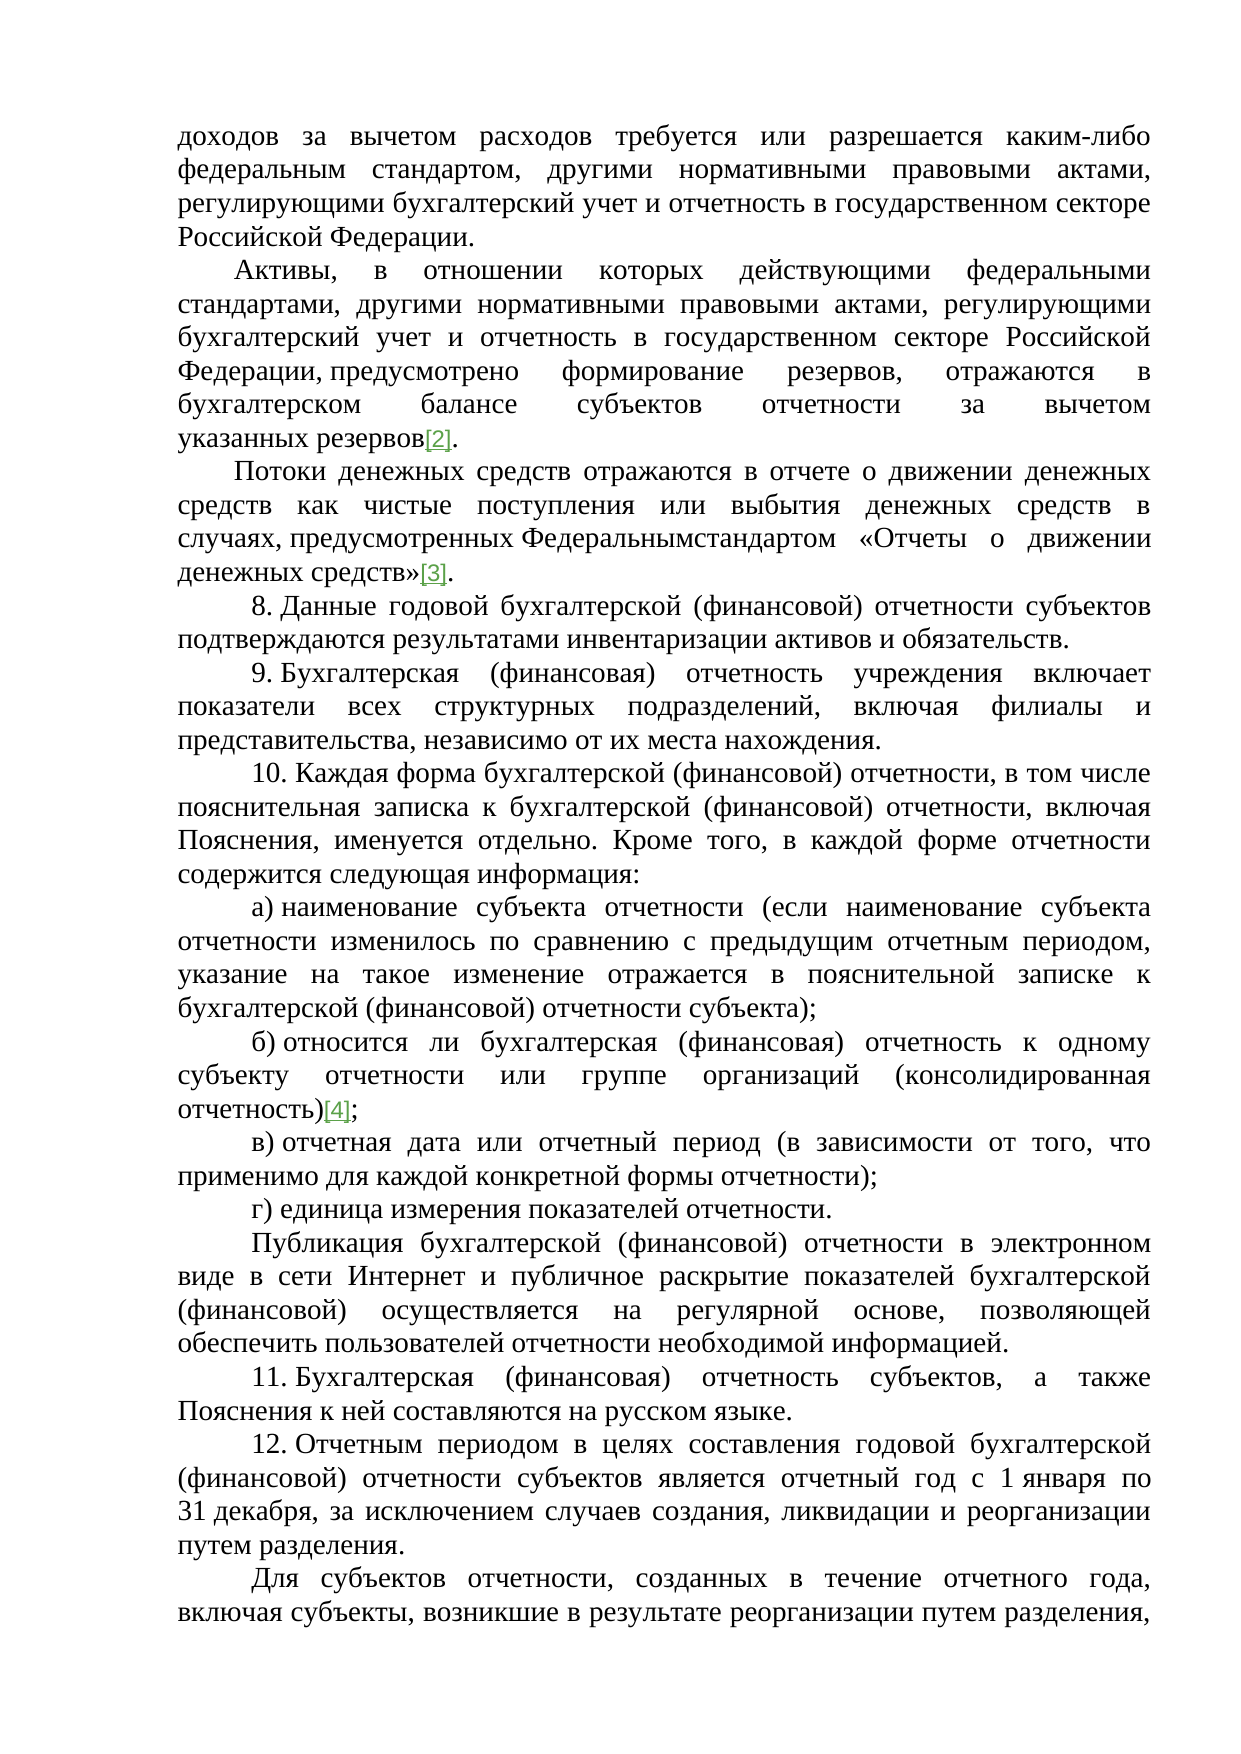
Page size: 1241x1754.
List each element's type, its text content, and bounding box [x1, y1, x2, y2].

text 11. Бухгалтерская (финансовая) отчетность субъектов, а также Пояснения к ней составляются на русском языке. [177, 1359, 1152, 1426]
text 9. Бухгалтерская (финансовая) отчетность учреждения включает показатели всех структурных подразделений, включая филиалы и представительства, независимо от их места нахождения. [177, 655, 1152, 755]
text г) единица измерения показателей отчетности. [177, 1191, 1152, 1225]
text 12. Отчетным периодом в целях составления годовой бухгалтерской (финансовой) отчетности субъектов является отчетный год с 1 января по 31 декабря, за исключением случаев создания, ликвидации и реорганизации путем разделения. [177, 1426, 1152, 1560]
text 8. Данные годовой бухгалтерской (финансовой) отчетности субъектов подтверждаются результатами инвентаризации активов и обязательств. [177, 588, 1152, 655]
text а) наименование субъекта отчетности (если наименование субъекта отчетности изменилось по сравнению с предыдущим отчетным периодом, указание на такое изменение отражается в пояснительной записке к бухгалтерской (финансовой) отчетности субъекта); [177, 889, 1152, 1024]
text Публикация бухгалтерской (финансовой) отчетности в электронном виде в сети Интернет и публичное раскрытие показателей бухгалтерской (финансовой) осуществляется на регулярной основе, позволяющей обеспечить пользователей отчетности необходимой информацией. [177, 1225, 1152, 1359]
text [177, 118, 1152, 252]
text в) отчетная дата или отчетный период (в зависимости от того, что применимо для каждой конкретной формы отчетности); [177, 1124, 1152, 1191]
text 10. Каждая форма бухгалтерской (финансовой) отчетности, в том числе пояснительная записка к бухгалтерской (финансовой) отчетности, включая Пояснения, именуется отдельно. Кроме того, в каждой форме отчетности содержится следующая информация: [177, 755, 1152, 889]
text Активы, в отношении которых действующими федеральными стандартами, другими нормативными правовыми актами, регулирующими бухгалтерский учет и отчетность в государственном секторе Российской Федерации, предусмотрено формирование резервов, отражаются в бухгалтерском балансе субъектов отчетности за вычетом указанных резервов[2]. [177, 252, 1152, 453]
text Потоки денежных средств отражаются в отчете о движении денежных средств как чистые поступления или выбытия денежных средств в случаях, предусмотренных Федеральнымстандартом «Отчеты о движении денежных средств»[3]. [177, 453, 1152, 588]
text б) относится ли бухгалтерская (финансовая) отчетность к одному субъекту отчетности или группе организаций (консолидированная отчетность)[4]; [177, 1024, 1152, 1124]
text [177, 1560, 1152, 1627]
